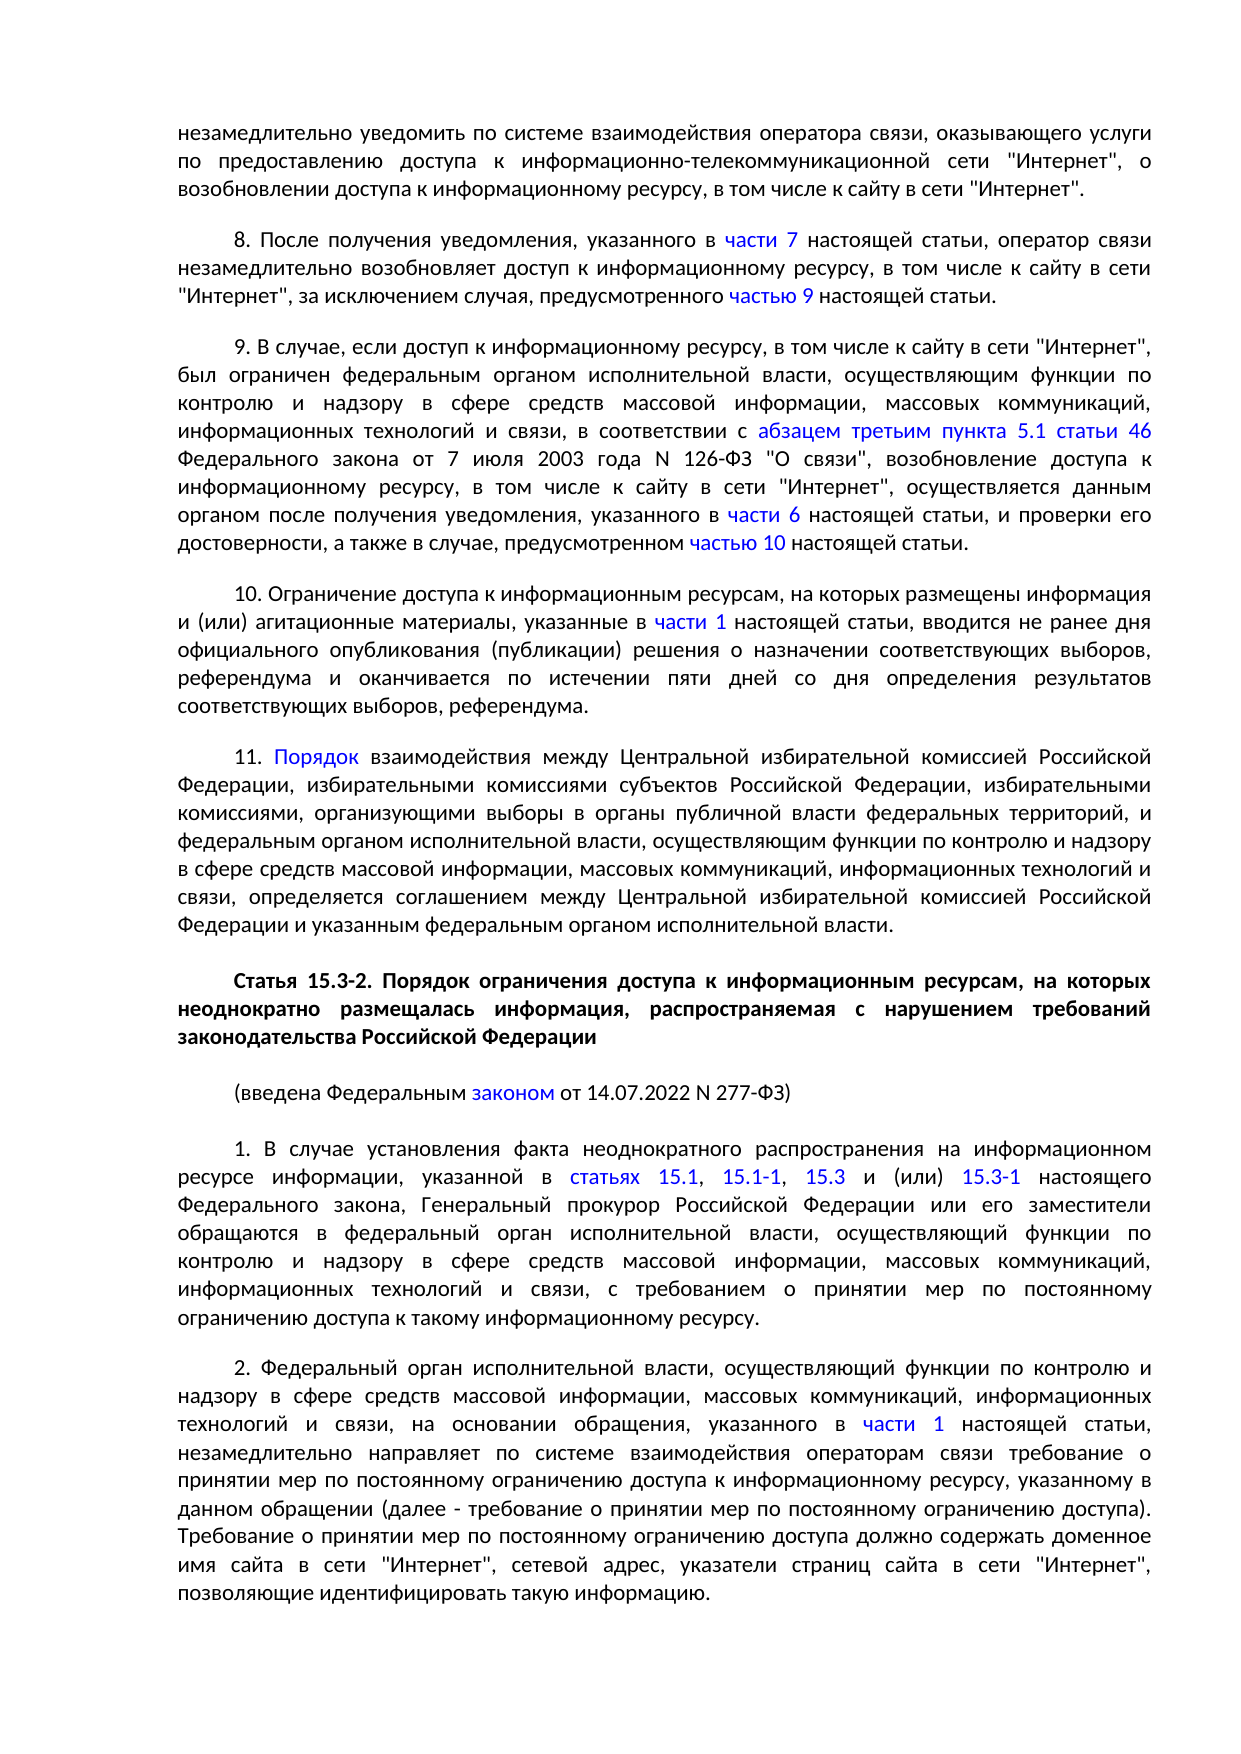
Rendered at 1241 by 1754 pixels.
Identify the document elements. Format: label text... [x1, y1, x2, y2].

text 9. В случае, если доступ к информационному ресурсу, в том числе к сайту в сети "Интернет", был ограничен федеральным органом исполнительной власти, осуществляющим функции по контролю и надзору в сфере средств массовой информации, массовых коммуникаций, информационных технологий и связи, в соответствии с абзацем третьим пункта 5.1 статьи 46 Федерального закона от 7 июля 2003 года N 126-ФЗ "О связи", возобновление доступа к информационному ресурсу, в том числе к сайту в сети "Интернет", осуществляется данным органом после получения уведомления, указанного в части 6 настоящей статьи, и проверки его достоверности, а также в случае, предусмотренном частью 10 настоящей статьи. [177, 332, 1152, 556]
text 8. После получения уведомления, указанного в части 7 настоящей статьи, оператор связи незамедлительно возобновляет доступ к информационному ресурсу, в том числе к сайту в сети "Интернет", за исключением случая, предусмотренного частью 9 настоящей статьи. [177, 225, 1152, 309]
text 11. Порядок взаимодействия между Центральной избирательной комиссией Российской Федерации, избирательными комиссиями субъектов Российской Федерации, избирательными комиссиями, организующими выборы в органы публичной власти федеральных территорий, и федеральным органом исполнительной власти, осуществляющим функции по контролю и надзору в сфере средств массовой информации, массовых коммуникаций, информационных технологий и связи, определяется соглашением между Центральной избирательной комиссией Российской Федерации и указанным федеральным органом исполнительной власти. [177, 742, 1152, 938]
text 10. Ограничение доступа к информационным ресурсам, на которых размещены информация и (или) агитационные материалы, указанные в части 1 настоящей статьи, вводится не ранее дня официального опубликования (публикации) решения о назначении соответствующих выборов, референдума и оканчивается по истечении пяти дней со дня определения результатов соответствующих выборов, референдума. [177, 579, 1152, 719]
title Статья 15.3-2. Порядок ограничения доступа к информационным ресурсам, на которых неоднократно размещалась информация, распространяемая с нарушением требований законодательства Российской Федерации [177, 966, 1152, 1050]
text (введена Федеральным законом от 14.07.2022 N 277-ФЗ) [177, 1078, 1152, 1106]
text 1. В случае установления факта неоднократного распространения на информационном ресурсе информации, указанной в статьях 15.1, 15.1-1, 15.3 и (или) 15.3-1 настоящего Федерального закона, Генеральный прокурор Российской Федерации или его заместители обращаются в федеральный орган исполнительной власти, осуществляющий функции по контролю и надзору в сфере средств массовой информации, массовых коммуникаций, информационных технологий и связи, с требованием о принятии мер по постоянному ограничению доступа к такому информационному ресурсу. [177, 1134, 1152, 1331]
text 2. Федеральный орган исполнительной власти, осуществляющий функции по контролю и надзору в сфере средств массовой информации, массовых коммуникаций, информационных технологий и связи, на основании обращения, указанного в части 1 настоящей статьи, незамедлительно направляет по системе взаимодействия операторам связи требование о принятии мер по постоянному ограничению доступа к информационному ресурсу, указанному в данном обращении (далее - требование о принятии мер по постоянному ограничению доступа). Требование о принятии мер по постоянному ограничению доступа должно содержать доменное имя сайта в сети "Интернет", сетевой адрес, указатели страниц сайта в сети "Интернет", позволяющие идентифицировать такую информацию. [177, 1353, 1152, 1606]
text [177, 118, 1152, 202]
